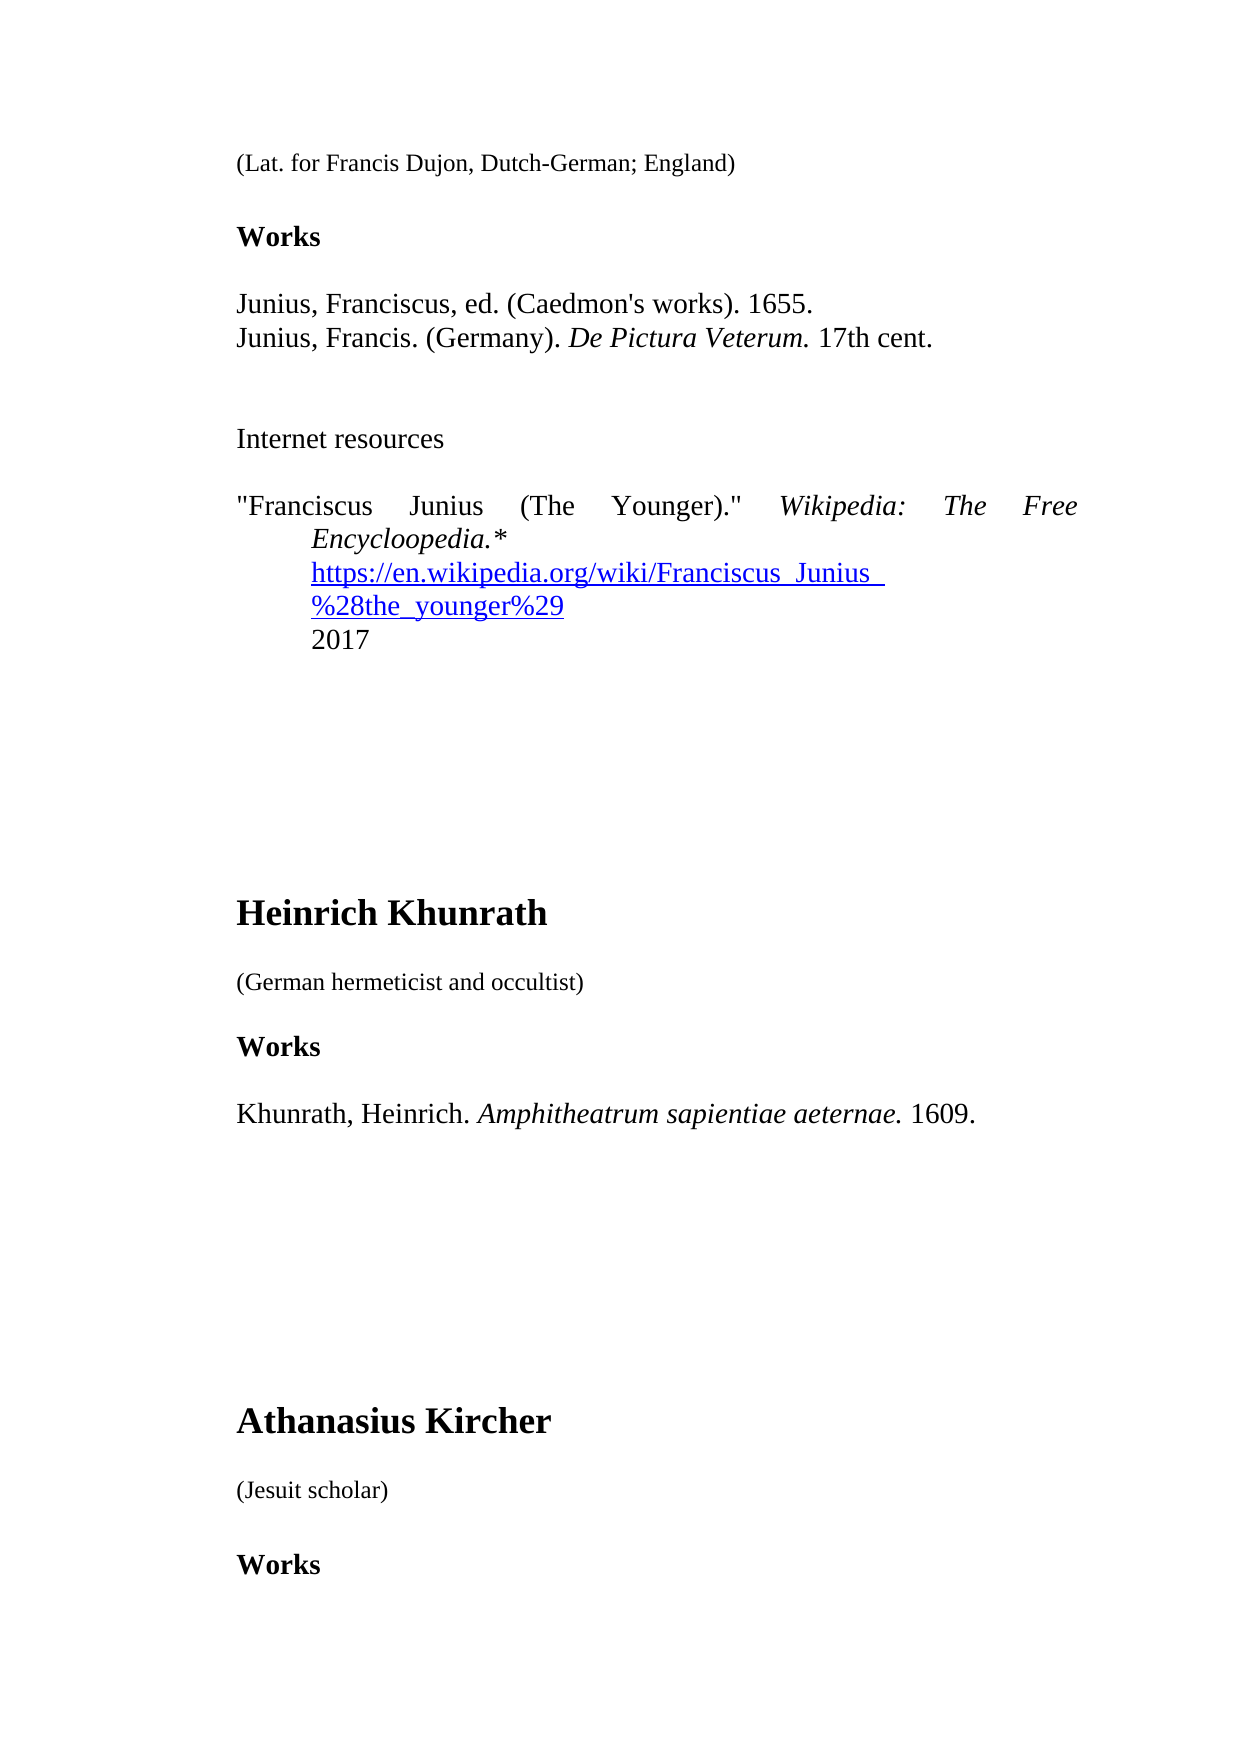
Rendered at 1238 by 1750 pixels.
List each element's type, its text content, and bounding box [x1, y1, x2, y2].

text Heinrich Khunrath [236, 890, 1078, 933]
text 2017 [236, 622, 1078, 656]
text https://en.wikipedia.org/wiki/Franciscus_Junius_%28the_younger%29 [236, 555, 1078, 622]
text (German hermeticist and occultist) [236, 967, 1078, 996]
text Khunrath, Heinrich. Amphitheatrum sapientiae aeternae. 1609. [236, 1096, 1078, 1130]
text Works [236, 1547, 1078, 1580]
text Works [236, 219, 1078, 253]
text Junius, Francis. (Germany). De Pictura Veterum. 17th cent. [236, 320, 1078, 354]
text Works [236, 1029, 1078, 1063]
text Junius, Franciscus, ed. (Caedmon's works). 1655. [236, 287, 1078, 320]
text (Lat. for Francis Dujon, Dutch-German; England) [236, 148, 1078, 176]
text "Franciscus Junius (The Younger)." Wikipedia: The Free Encycloopedia.* [236, 488, 1078, 555]
text Internet resources [236, 421, 1078, 454]
text (Jesuit scholar) [236, 1475, 1078, 1504]
text Athanasius Kircher [236, 1398, 1078, 1441]
